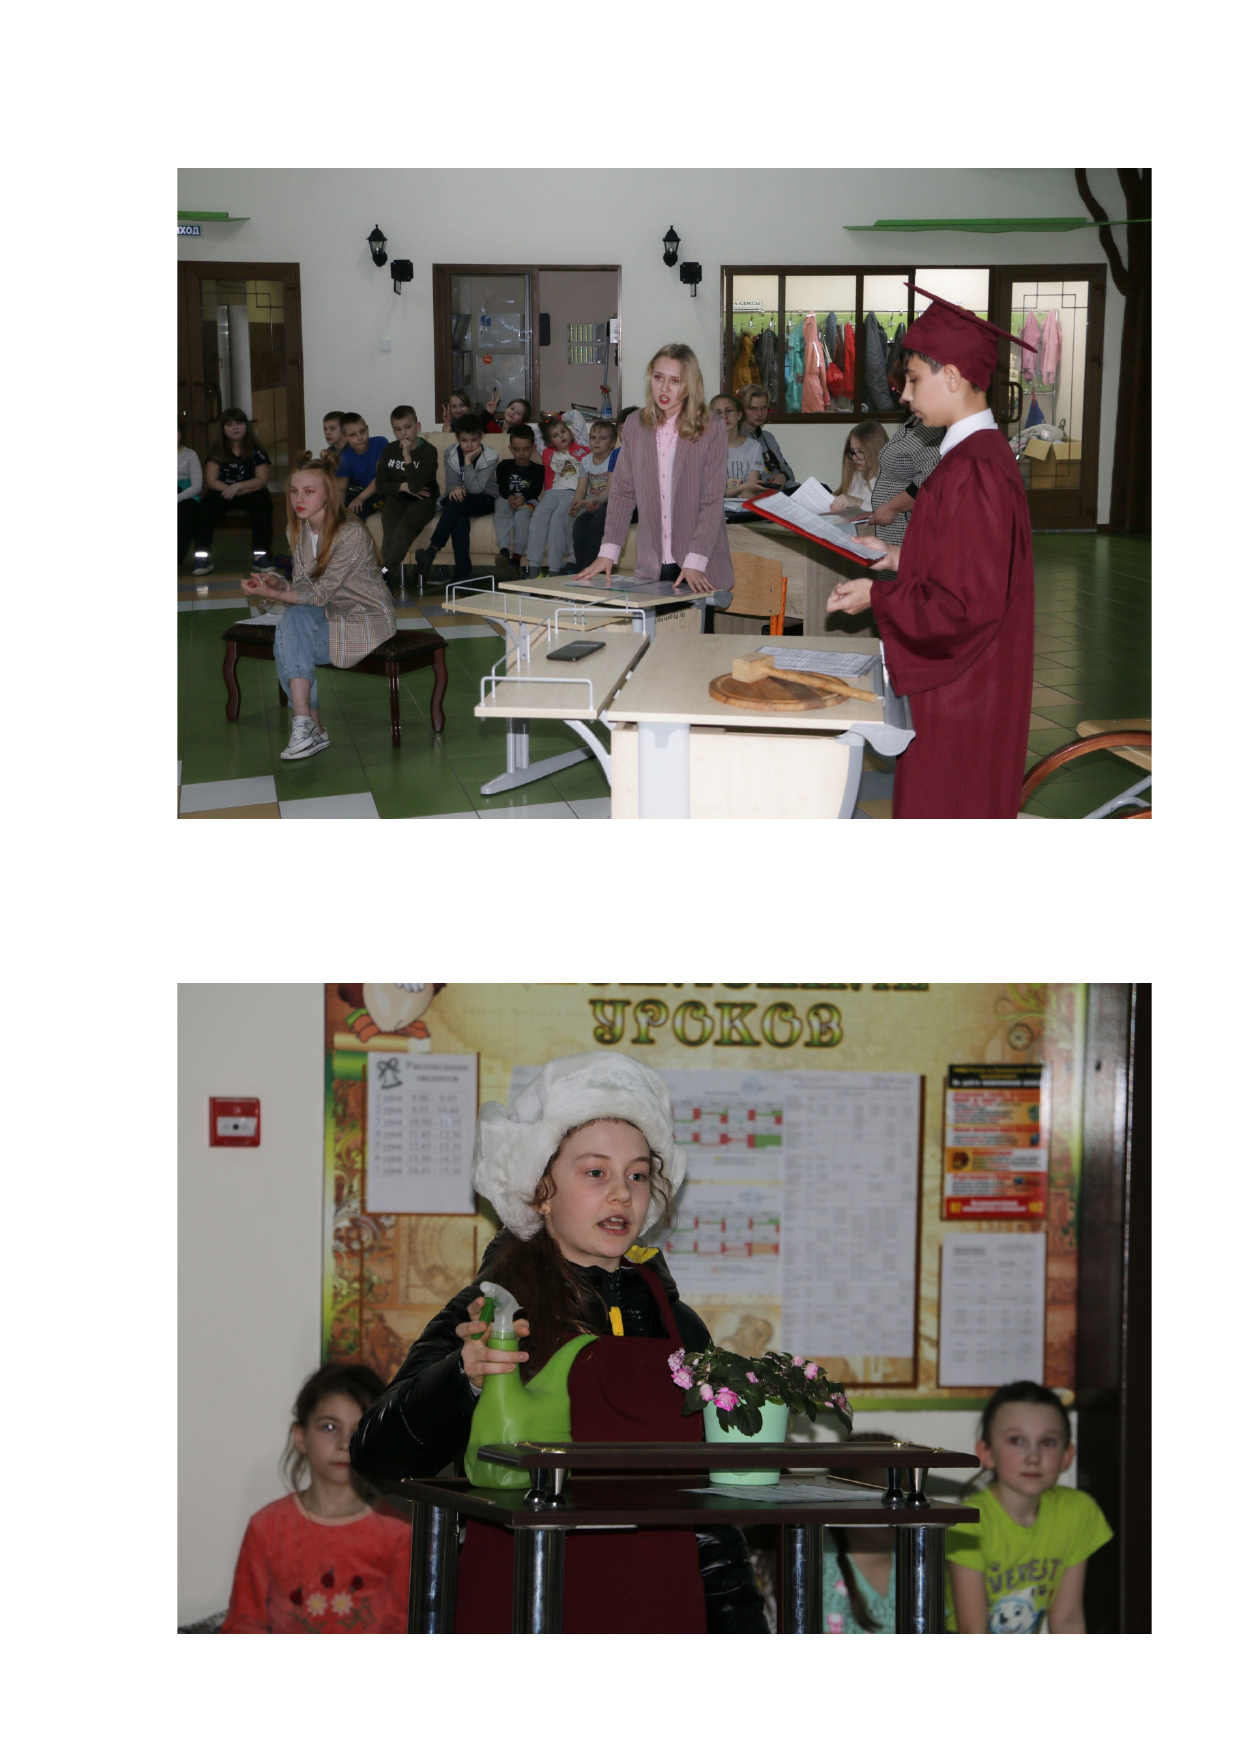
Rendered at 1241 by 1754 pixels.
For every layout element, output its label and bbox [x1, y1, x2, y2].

picture [177, 983, 1152, 1634]
picture [177, 168, 1152, 819]
